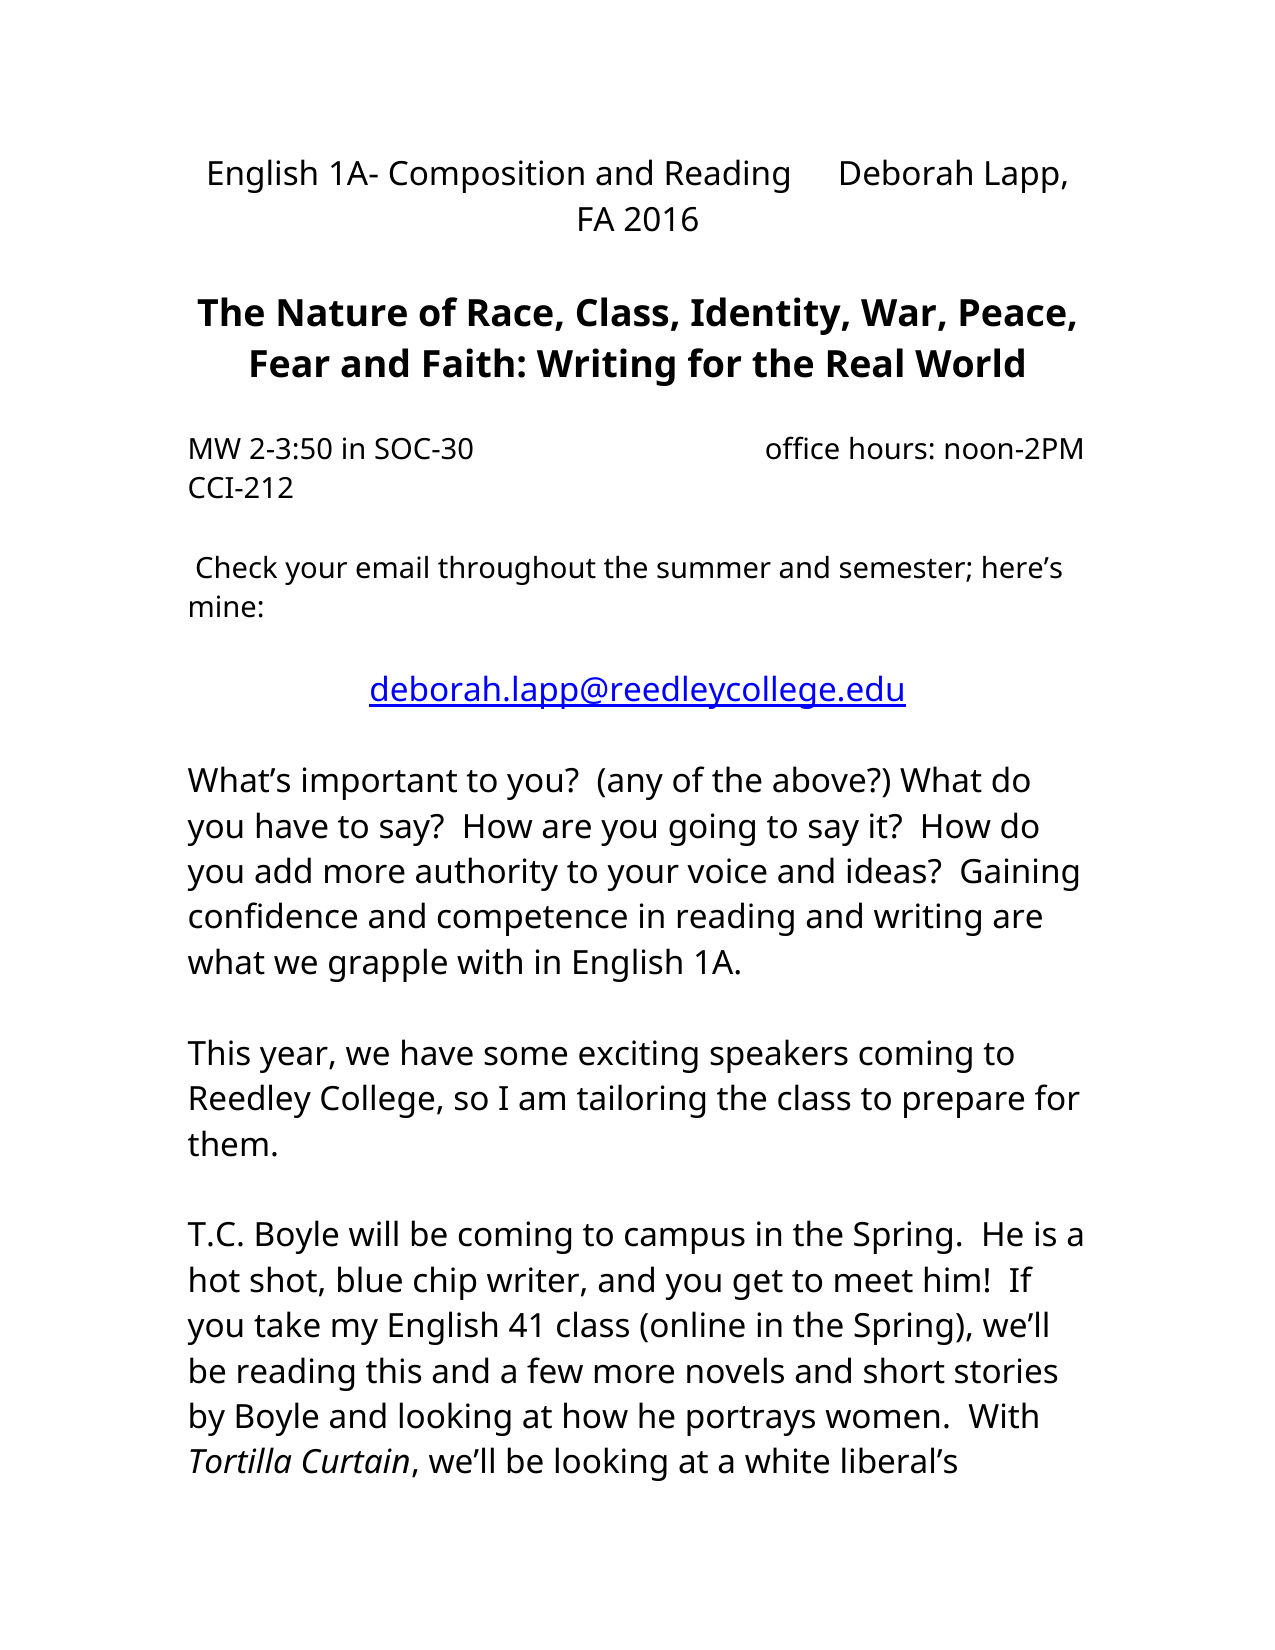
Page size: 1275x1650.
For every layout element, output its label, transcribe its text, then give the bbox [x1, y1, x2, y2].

text The Nature of Race, Class, Identity, War, Peace, Fear and Faith: Writing for the Real World [187, 286, 1087, 388]
text Check your email throughout the summer and semester; here’s mine: [187, 547, 1087, 626]
text MW 2-3:50 in SOC-30 office hours: noon-2PM CCI-212 [187, 428, 1087, 507]
text English 1A- Composition and Reading Deborah Lapp, FA 2016 [187, 150, 1087, 241]
text deborah.lapp@reedleycollege.edu [187, 666, 1087, 712]
text What’s important to you? (any of the above?) What do you have to say? How are you going to say it? How do you add more authority to your voice and ideas? Gaining confidence and competence in reading and writing are what we grapple with in English 1A. [187, 757, 1087, 984]
text This year, we have some exciting speakers coming to Reedley College, so I am tailoring the class to prepare for them. [187, 1029, 1087, 1166]
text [187, 1211, 1087, 1484]
